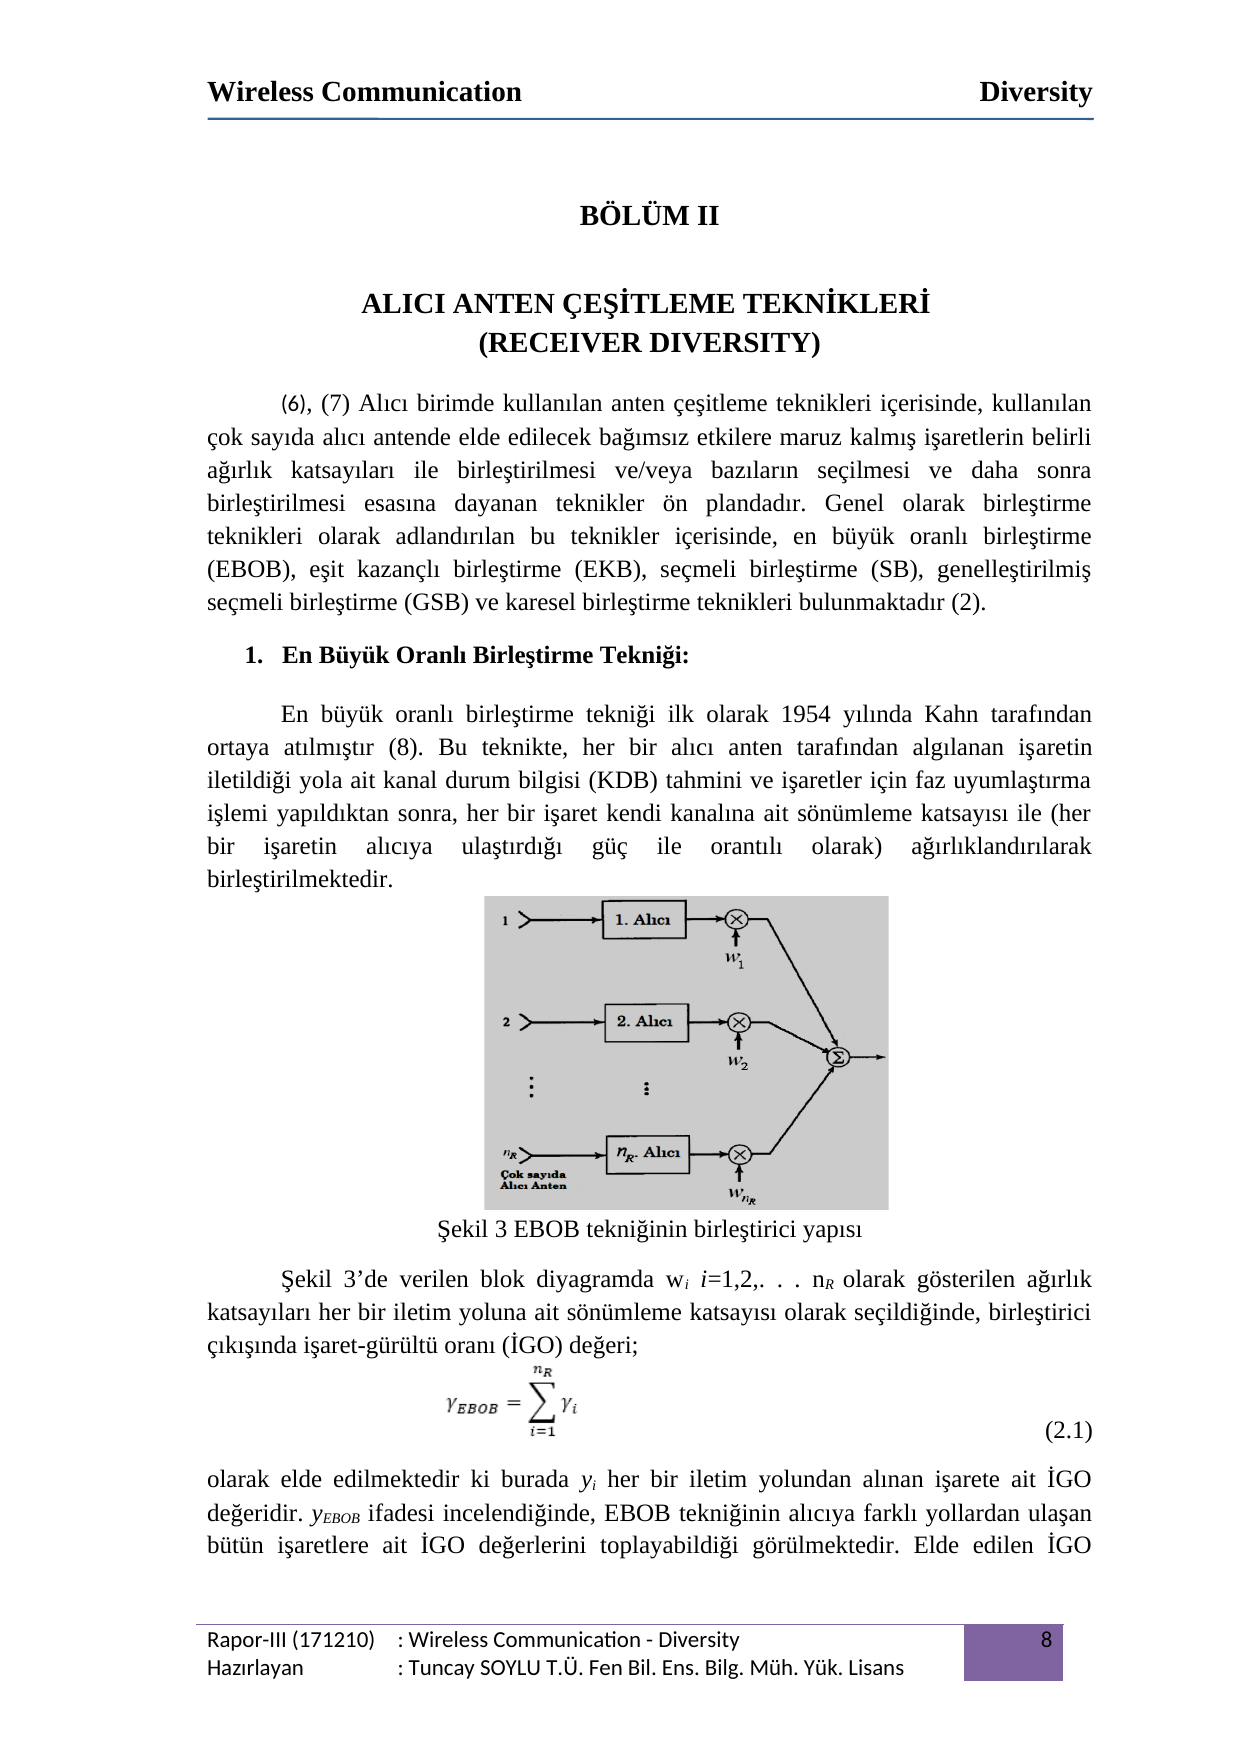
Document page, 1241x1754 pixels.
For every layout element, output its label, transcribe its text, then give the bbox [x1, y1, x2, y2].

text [207, 1464, 1092, 1559]
text En büyük oranlı birleştirme tekniği ilk olarak 1954 yılında Kahn tarafından ortaya atılmıştır . Bu teknikte, her bir alıcı anten tarafından algılanan işaretin iletildiği yola ait kanal durum bilgisi (KDB) tahmini ve işaretler için faz uyumlaştırma işlemi yapıldıktan sonra, her bir işaret kendi kanalına ait sönümleme katsayısı ile (her bir işaretin alıcıya ulaştırdığı güç ile orantılı olarak) ağırlıklandırılarak birleştirilmektedir. [207, 699, 1092, 892]
subtitle En Büyük Oranlı Birleştirme Tekniği: [244, 641, 1092, 669]
text (2.1) [207, 1363, 1092, 1444]
text Şekil 3 EBOB tekniğinin birleştirici yapısı [207, 1214, 1092, 1243]
subtitle ALICI ANTEN ÇEŞİTLEME TEKNİKLERİ (RECEIVER DIVERSITY) [207, 286, 1092, 358]
text Şekil 3’de verilen blok diyagramda wi i=1,2,. . . nR olarak gösterilen ağırlık katsayıları her bir iletim yoluna ait sönümleme katsayısı olarak seçildiğinde, birleştirici çıkışında işaret-gürültü oranı (İGO) değeri; [207, 1264, 1092, 1358]
text , Alıcı birimde kullanılan anten çeşitleme teknikleri içerisinde, kullanılan çok sayıda alıcı antende elde edilecek bağımsız etkilere maruz kalmış işaretlerin belirli ağırlık katsayıları ile birleştirilmesi ve/veya bazıların seçilmesi ve daha sonra birleştirilmesi esasına dayanan teknikler ön plandadır. Genel olarak birleştirme teknikleri olarak adlandırılan bu teknikler içerisinde, en büyük oranlı birleştirme (EBOB), eşit kazançlı birleştirme (EKB), seçmeli birleştirme (SB), genelleştirilmiş seçmeli birleştirme (GSB) ve karesel birleştirme teknikleri bulunmaktadır . [207, 388, 1092, 616]
subtitle BÖLÜM II [207, 198, 1092, 231]
